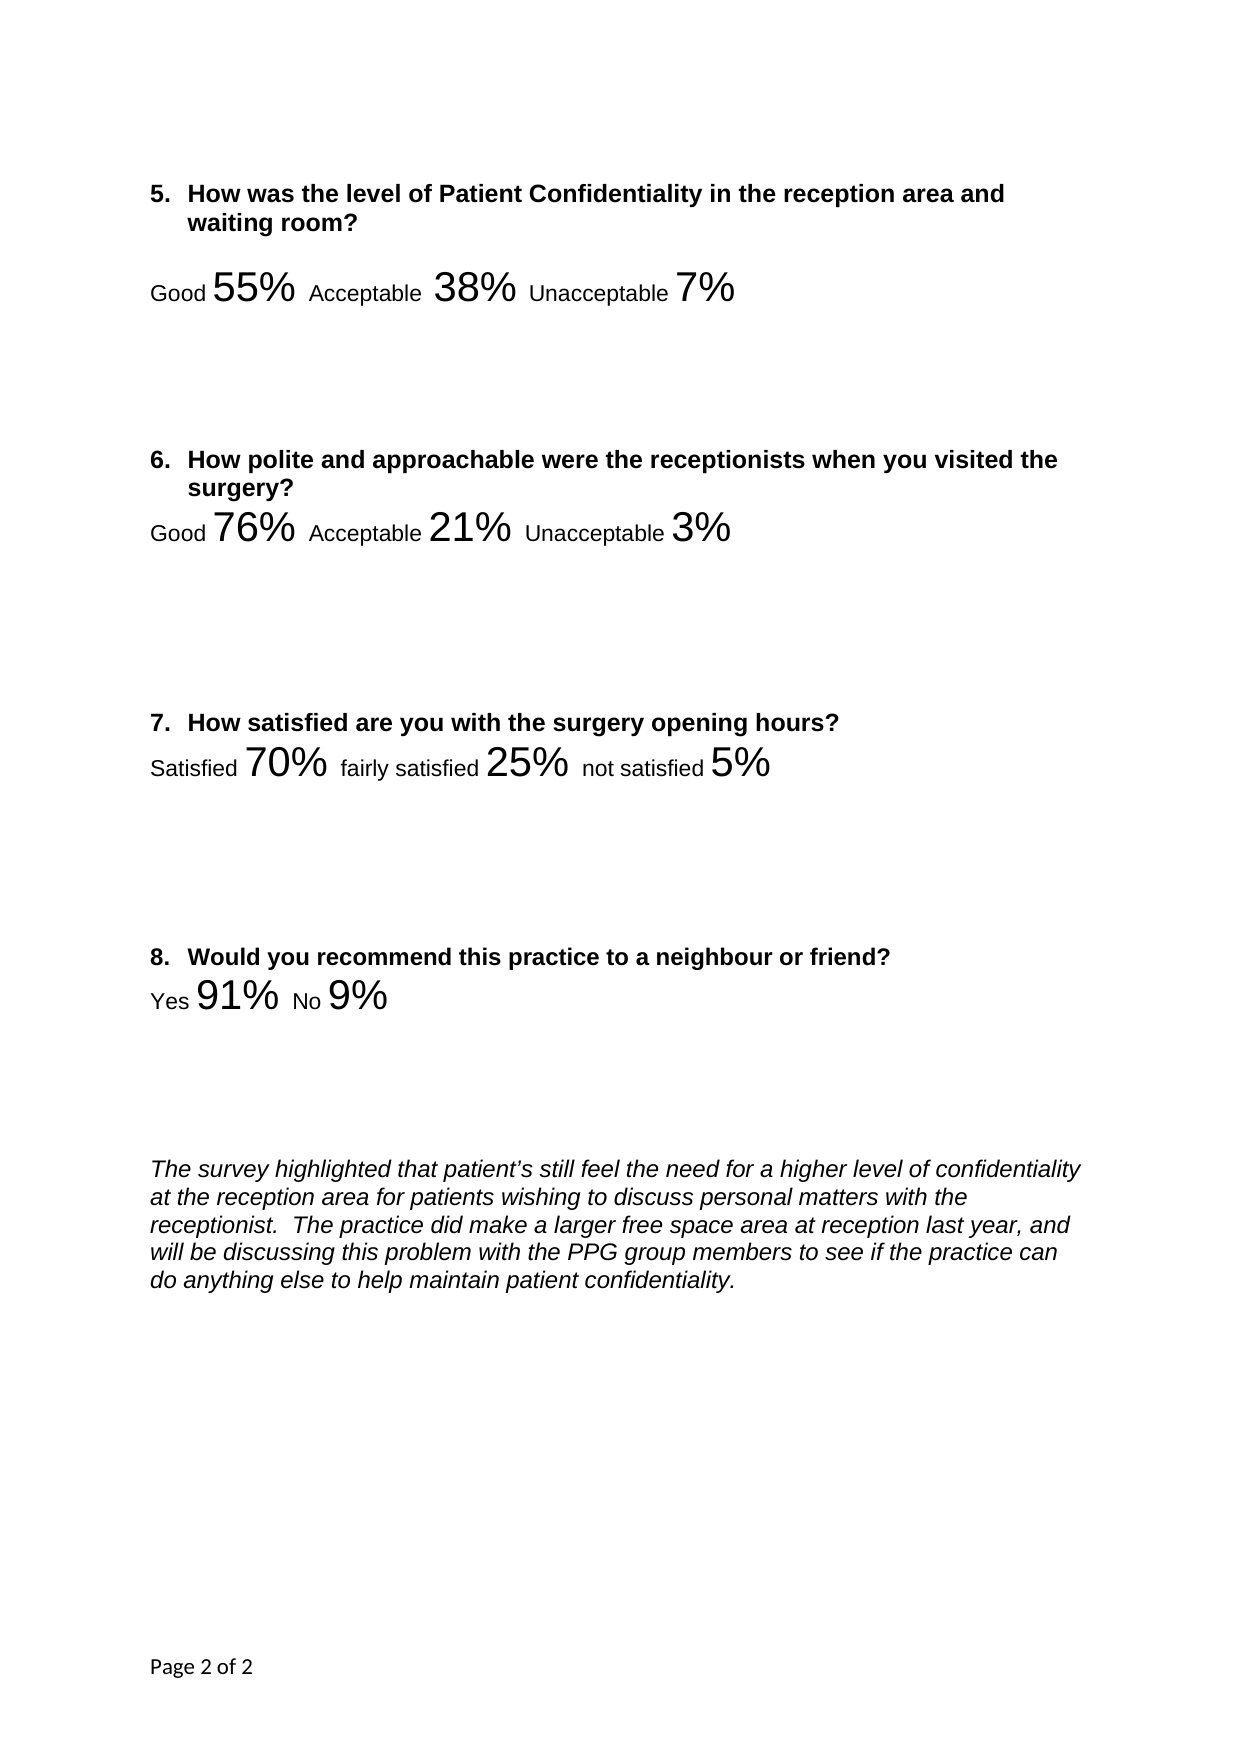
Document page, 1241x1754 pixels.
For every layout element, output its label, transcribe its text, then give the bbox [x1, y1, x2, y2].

list How satisfied are you with the surgery opening hours? [150, 708, 1090, 737]
text The survey highlighted that patient’s still feel the need for a higher level of confidentiality at the reception area for patients wishing to discuss personal matters with the receptionist. The practice did make a larger free space area at reception last year, and will be discussing this problem with the PPG group members to see if the practice can do anything else to help maintain patient confidentiality. [150, 1155, 1090, 1293]
text Good 55% Acceptable 38% Unacceptable 7% [150, 263, 1090, 311]
list Would you recommend this practice to a neighbour or friend? [150, 943, 1090, 971]
text Yes 91% No 9% [150, 971, 1090, 1018]
list How polite and approachable were the receptionists when you visited the surgery? [150, 445, 1090, 502]
text Good 76% Acceptable 21% Unacceptable 3% [150, 502, 1090, 550]
list How was the level of Patient Confidentiality in the reception area and waiting room? [150, 179, 1090, 236]
text Satisfied 70% fairly satisfied 25% not satisfied 5% [150, 737, 1090, 785]
